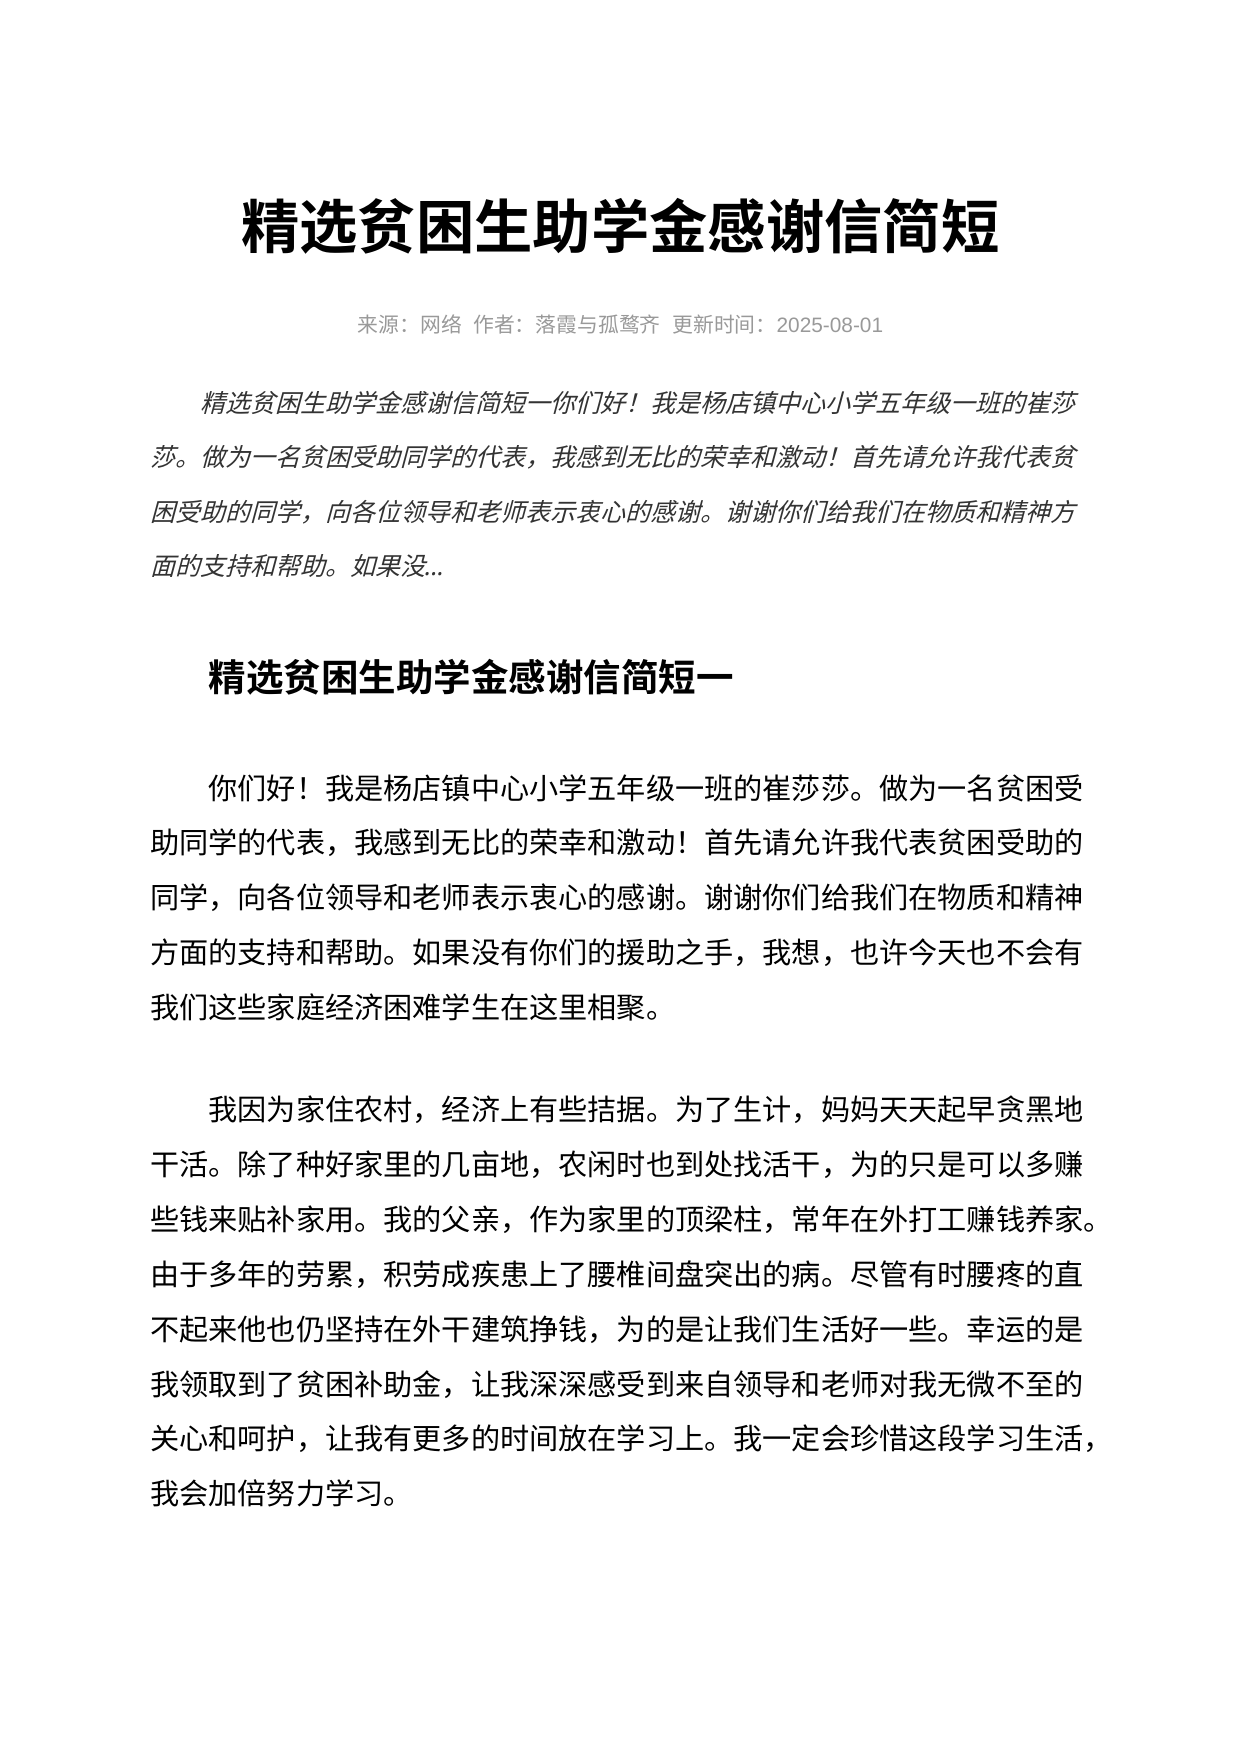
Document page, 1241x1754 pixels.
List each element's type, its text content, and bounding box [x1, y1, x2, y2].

text 精选贫困生助学金感谢信简短一你们好！我是杨店镇中心小学五年级一班的崔莎莎。做为一名贫困受助同学的代表，我感到无比的荣幸和激动！首先请允许我代表贫困受助的同学，向各位领导和老师表示衷心的感谢。谢谢你们给我们在物质和精神方面的支持和帮助。如果没... [150, 383, 1090, 583]
text 我因为家住农村，经济上有些拮据。为了生计，妈妈天天起早贪黑地干活。除了种好家里的几亩地，农闲时也到处找活干，为的只是可以多赚些钱来贴补家用。我的父亲，作为家里的顶梁柱，常年在外打工赚钱养家。由于多年的劳累，积劳成疾患上了腰椎间盘突出的病。尽管有时腰疼的直不起来他也仍坚持在外干建筑挣钱，为的是让我们生活好一些。幸运的是我领取到了贫困补助金，让我深深感受到来自领导和老师对我无微不至的关心和呵护，让我有更多的时间放在学习上。我一定会珍惜这段学习生活，我会加倍努力学习。 [150, 1087, 1090, 1513]
subtitle 精选贫困生助学金感谢信简短 [150, 181, 1090, 266]
text 精选贫困生助学金感谢信简短一 [150, 648, 1090, 702]
text 来源：网络 作者：落霞与孤鹜齐 更新时间：2025-08-01 [150, 313, 1090, 337]
text 你们好！我是杨店镇中心小学五年级一班的崔莎莎。做为一名贫困受助同学的代表，我感到无比的荣幸和激动！首先请允许我代表贫困受助的同学，向各位领导和老师表示衷心的感谢。谢谢你们给我们在物质和精神方面的支持和帮助。如果没有你们的援助之手，我想，也许今天也不会有我们这些家庭经济困难学生在这里相聚。 [150, 765, 1090, 1027]
